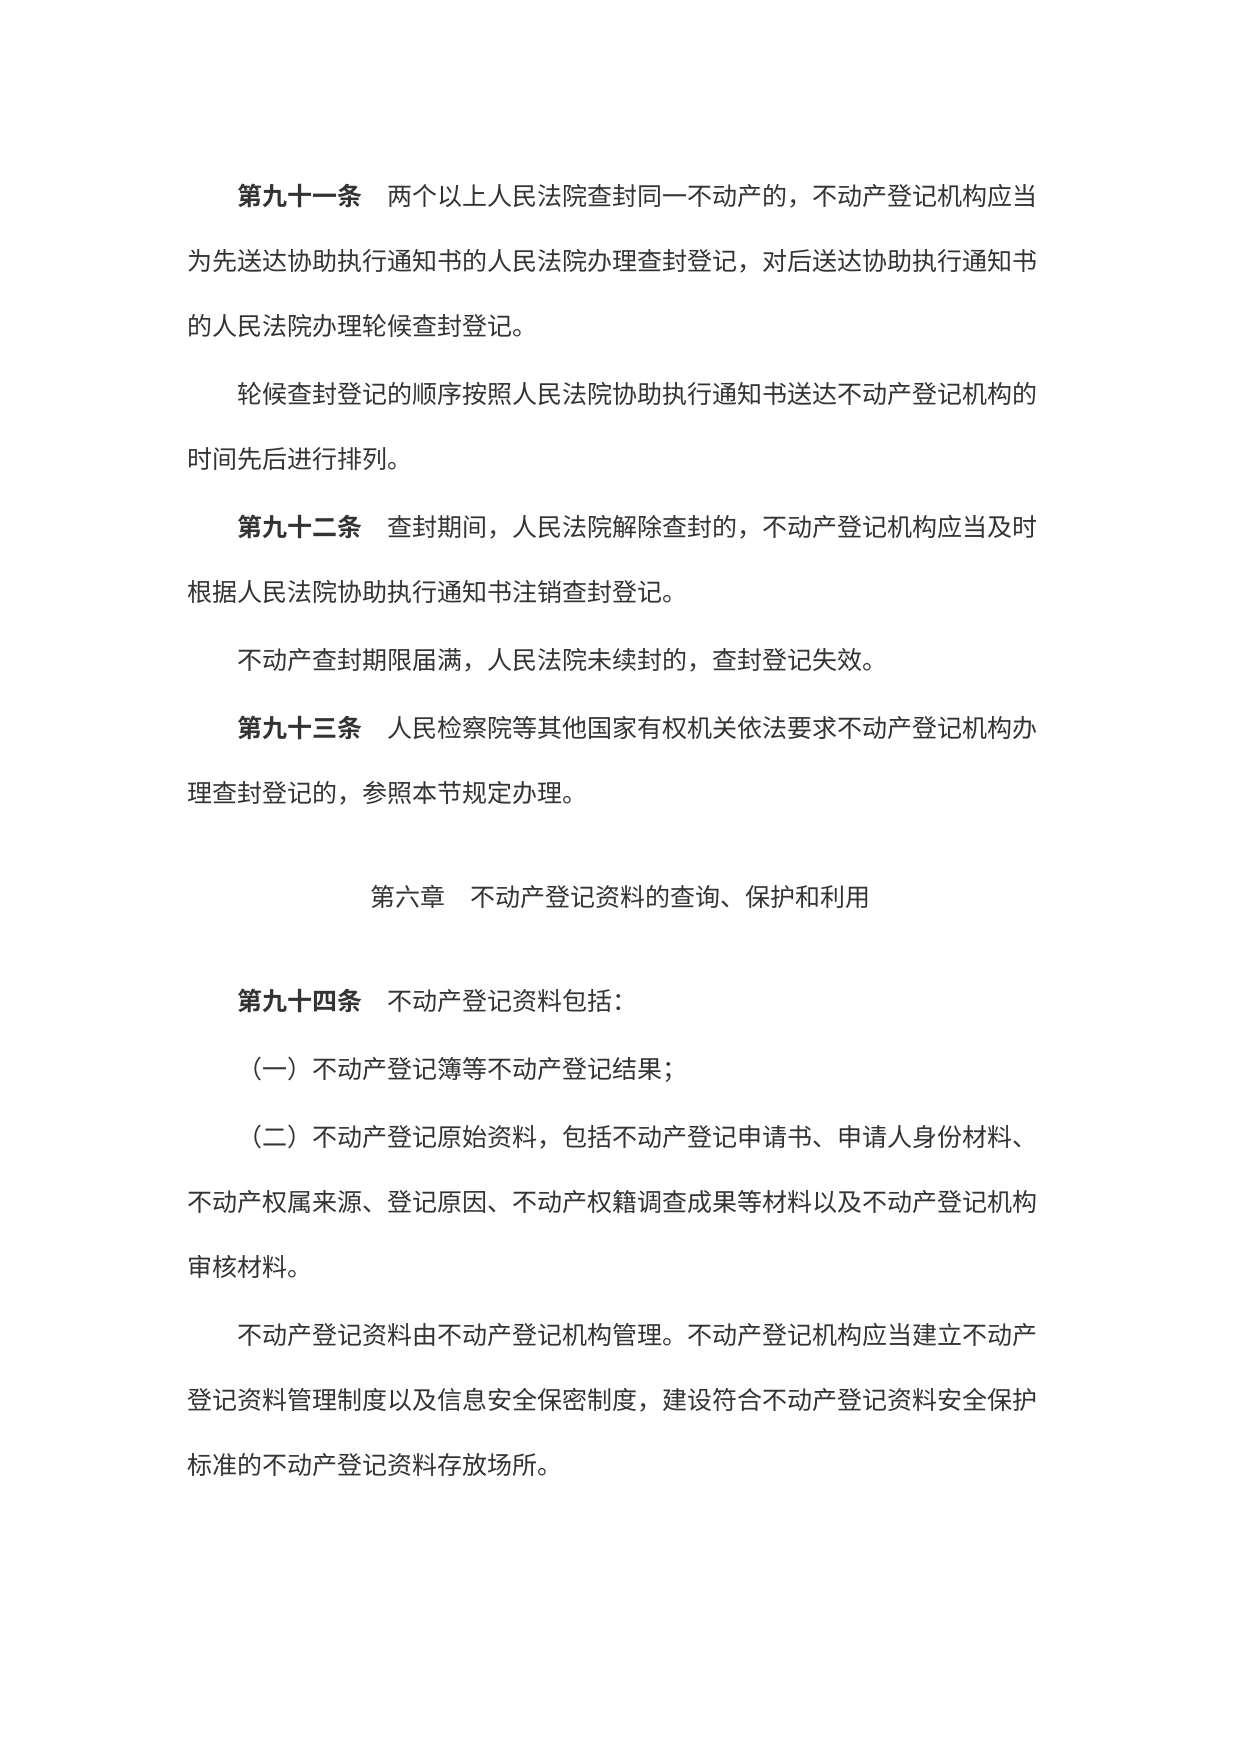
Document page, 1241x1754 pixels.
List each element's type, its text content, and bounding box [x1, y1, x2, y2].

text （一）不动产登记簿等不动产登记结果； [187, 1035, 1053, 1100]
text 第九十三条 人民检察院等其他国家有权机关依法要求不动产登记机构办理查封登记的，参照本节规定办理。 [187, 694, 1053, 824]
text 第九十一条 两个以上人民法院查封同一不动产的，不动产登记机构应当为先送达协助执行通知书的人民法院办理查封登记，对后送达协助执行通知书的人民法院办理轮候查封登记。 [187, 162, 1053, 357]
text 不动产登记资料由不动产登记机构管理。不动产登记机构应当建立不动产登记资料管理制度以及信息安全保密制度，建设符合不动产登记资料安全保护标准的不动产登记资料存放场所。 [187, 1301, 1053, 1496]
text 不动产查封期限届满，人民法院未续封的，查封登记失效。 [187, 626, 1053, 691]
text 第九十二条 查封期间，人民法院解除查封的，不动产登记机构应当及时根据人民法院协助执行通知书注销查封登记。 [187, 493, 1053, 623]
text 轮候查封登记的顺序按照人民法院协助执行通知书送达不动产登记机构的时间先后进行排列。 [187, 360, 1053, 490]
text 第九十四条 不动产登记资料包括： [187, 967, 1053, 1032]
text 第六章 不动产登记资料的查询、保护和利用 [187, 863, 1053, 928]
text （二）不动产登记原始资料，包括不动产登记申请书、申请人身份材料、不动产权属来源、登记原因、不动产权籍调查成果等材料以及不动产登记机构审核材料。 [187, 1103, 1053, 1298]
